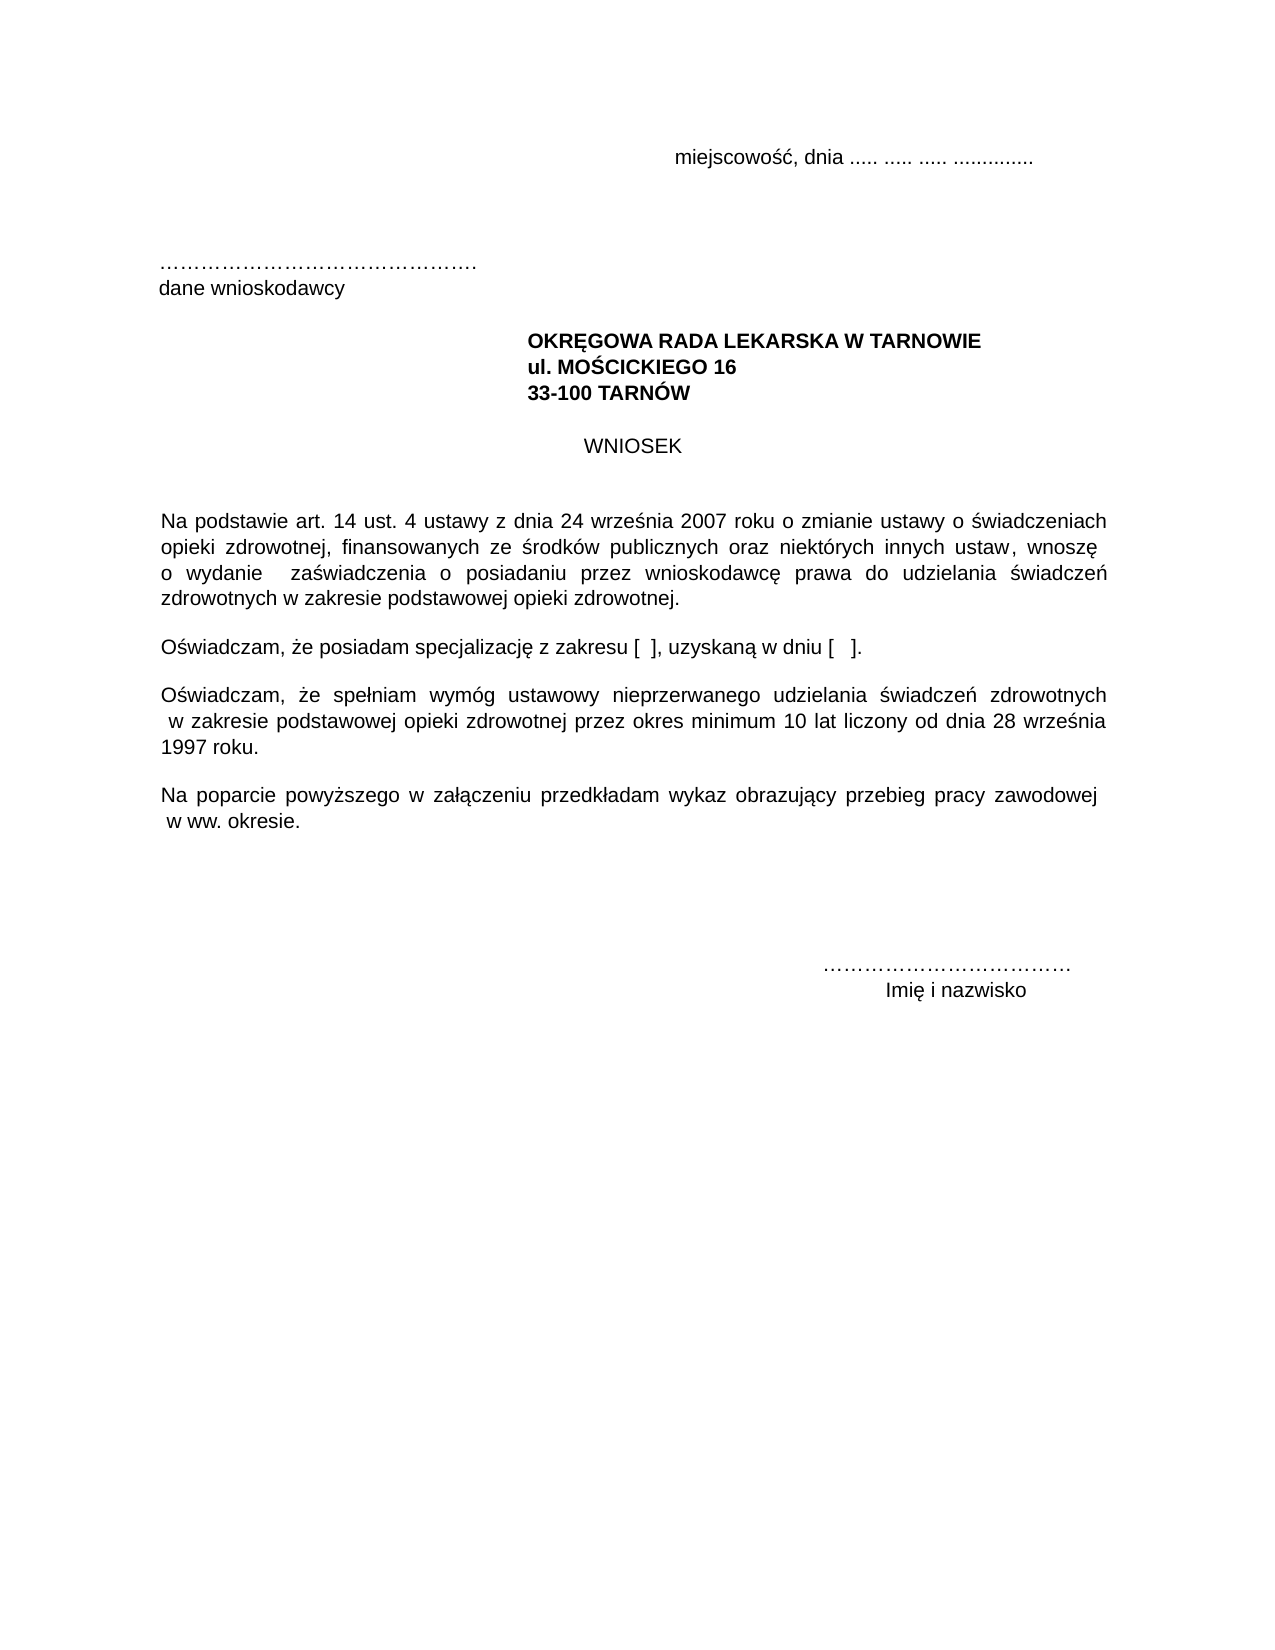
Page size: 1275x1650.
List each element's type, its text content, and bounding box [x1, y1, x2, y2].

text Imię i nazwisko [822, 977, 1108, 1001]
text 33-100 TARNÓW [454, 381, 1107, 405]
text miejscowość, dnia ..... ..... ..... .............. [674, 144, 1108, 168]
text Oświadczam, że posiadam specjalizację z zakresu [ ], uzyskaną w dniu [ ]. [161, 634, 1108, 658]
text OKRĘGOWA RADA LEKARSKA W TARNOWIE [454, 328, 1107, 352]
text Oświadczam, że spełniam wymóg ustawowy nieprzerwanego udzielania świadczeń zdrowotnych w zakresie podstawowej opieki zdrowotnej przez okres minimum 10 lat liczony od dnia 28 września 1997 roku. [161, 683, 1108, 758]
text WNIOSEK [158, 434, 1107, 458]
text ……………………………… [822, 952, 1108, 976]
text ul. MOŚCICKIEGO 16 [454, 355, 1107, 379]
text Na poparcie powyższego w załączeniu przedkładam wykaz obrazujący przebieg pracy zawodowej w ww. okresie. [161, 783, 1108, 833]
text Na podstawie art. 14 ust. 4 ustawy z dnia 24 września 2007 roku o zmianie ustawy o świadczeniach opieki zdrowotnej, finansowanych ze środków publicznych oraz niektórych innych ustaw, wnoszę o wydanie zaświadczenia o posiadaniu przez wnioskodawcę prawa do udzielania świadczeń zdrowotnych w zakresie podstawowej opieki zdrowotnej. [161, 509, 1108, 610]
text dane wnioskodawcy [158, 276, 1107, 300]
text ………………………………………. [158, 249, 1107, 273]
